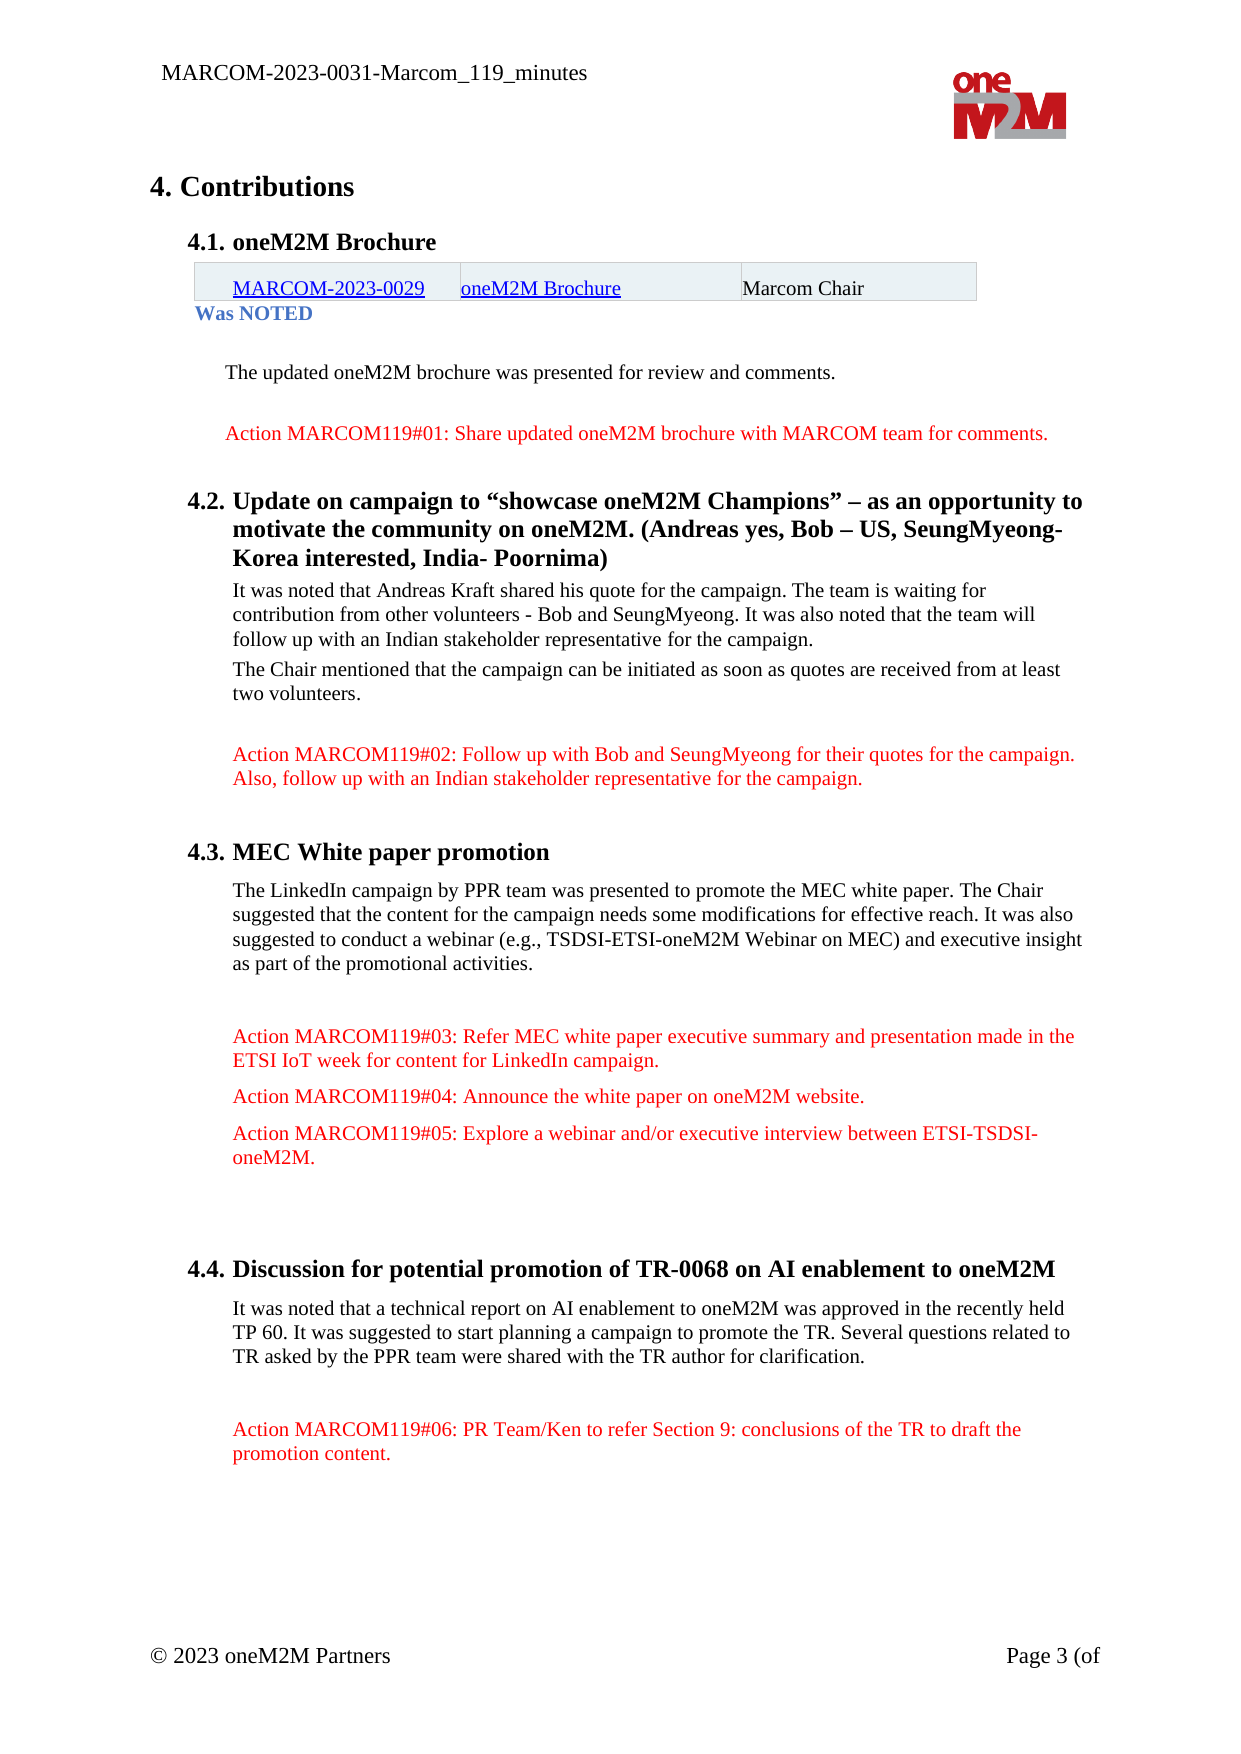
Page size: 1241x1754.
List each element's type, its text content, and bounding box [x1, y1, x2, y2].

text It was noted that a technical report on AI enablement to oneM2M was approved in the recently held TP 60. It was suggested to start planning a campaign to promote the TR. Several questions related to TR asked by the PPR team were shared with the TR author for clarification. [232, 1296, 1090, 1368]
subtitle Update on campaign to “showcase oneM2M Champions” – as an opportunity to motivate the community on oneM2M. (Andreas yes, Bob – US, SeungMyeong- Korea interested, India- Poornima) [187, 486, 1090, 572]
list Discussion for potential promotion of TR-0068 on AI enablement to oneM2M [187, 1254, 1090, 1283]
subtitle The Chair mentioned that the campaign can be initiated as soon as quotes are received from at least two volunteers. [232, 657, 1090, 705]
list MEC White paper promotion [187, 837, 1090, 866]
text Action MARCOM119#06: PR Team/Ken to refer Section 9: conclusions of the TR to draft the promotion content. [232, 1417, 1090, 1465]
picture [939, 59, 1080, 154]
text Action MARCOM119#04: Announce the white paper on oneM2M website. [232, 1084, 1090, 1108]
text Action MARCOM119#03: Refer MEC white paper executive summary and presentation made in the ETSI IoT week for content for LinkedIn campaign. [232, 1024, 1090, 1072]
subtitle Action MARCOM119#01: Share updated oneM2M brochure with MARCOM team for comments. [225, 421, 1090, 444]
text Action MARCOM119#05: Explore a webinar and/or executive interview between ETSI-TSDSI-oneM2M. [232, 1121, 1090, 1169]
subtitle The updated oneM2M brochure was presented for review and comments. [225, 360, 1090, 384]
table_header MARCOM-2023-0029 [195, 263, 460, 300]
table_header oneM2M Brochure [461, 263, 741, 300]
list Contributions [150, 169, 1090, 202]
text The LinkedIn campaign by PPR team was presented to promote the MEC white paper. The Chair suggested that the content for the campaign needs some modifications for effective reach. It was also suggested to conduct a webinar (e.g., TSDSI-ETSI-oneM2M Webinar on MEC) and executive insight as part of the promotional activities. [232, 878, 1090, 974]
subtitle It was noted that Andreas Kraft shared his quote for the campaign. The team is waiting for contribution from other volunteers - Bob and SeungMyeong. It was also noted that the team will follow up with an Indian stakeholder representative for the campaign. [232, 578, 1090, 651]
subtitle Action MARCOM119#02: Follow up with Bob and SeungMyeong for their quotes for the campaign. Also, follow up with an Indian stakeholder representative for the campaign. [232, 741, 1090, 789]
subtitle oneM2M Brochure [187, 227, 1090, 256]
subtitle Was NOTED [150, 301, 1090, 325]
table_header Marcom Chair [742, 263, 976, 300]
